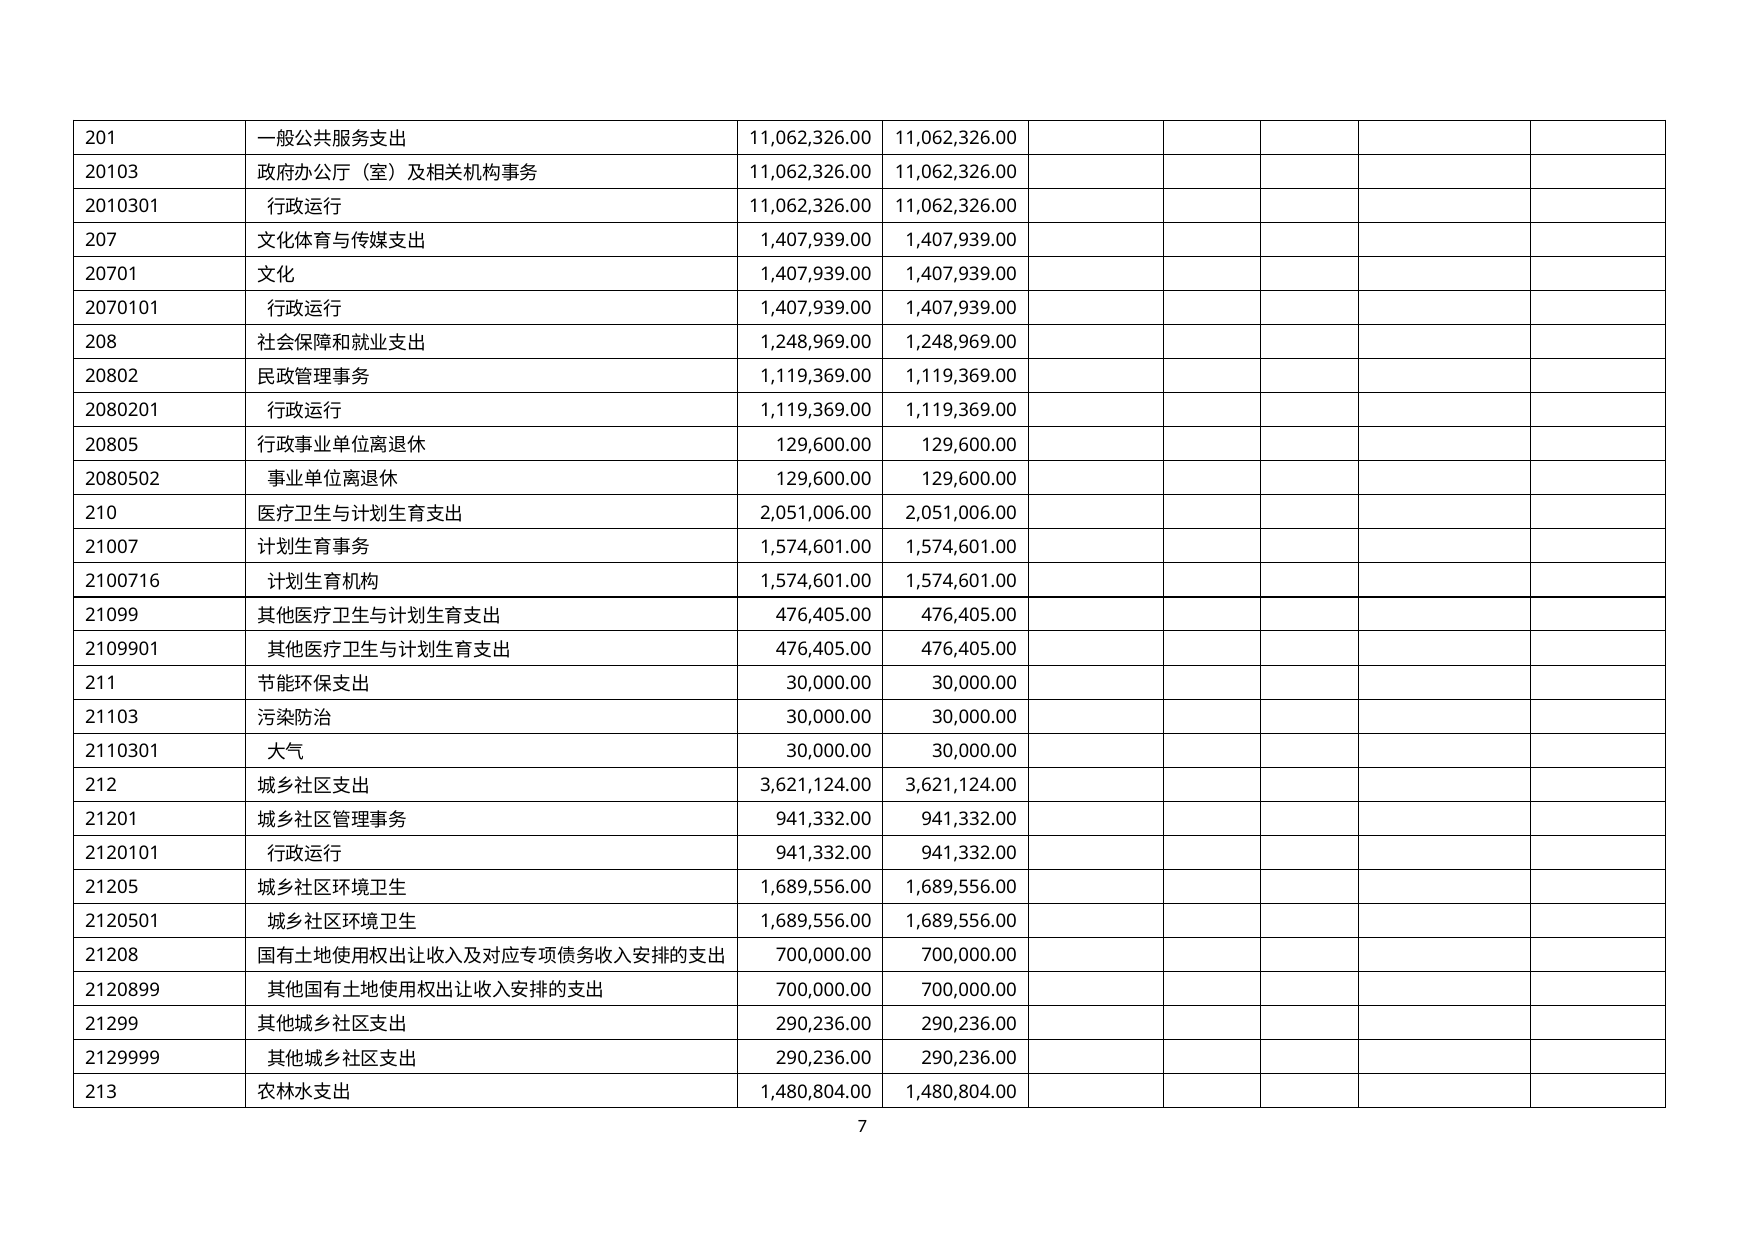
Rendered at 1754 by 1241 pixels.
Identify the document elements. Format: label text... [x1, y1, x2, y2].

table_cell 20701 [74, 257, 245, 290]
table_cell [1359, 836, 1530, 869]
table_cell 其他医疗卫生与计划生育支出 [246, 631, 737, 664]
table_cell 476,405.00 [738, 598, 882, 630]
table_cell 文化体育与传媒支出 [246, 223, 737, 256]
table_cell 1,689,556.00 [883, 904, 1028, 937]
table_cell [1029, 121, 1163, 153]
table_cell [1261, 631, 1358, 664]
table_cell [1029, 1040, 1163, 1073]
table_cell [1029, 802, 1163, 835]
table_cell 30,000.00 [738, 700, 882, 733]
table_cell 1,480,804.00 [883, 1074, 1028, 1107]
table_cell [1164, 631, 1260, 664]
table_cell 20805 [74, 427, 245, 460]
table_cell [1531, 291, 1665, 324]
table_cell [1029, 700, 1163, 733]
table_cell [1531, 666, 1665, 698]
table_cell 医疗卫生与计划生育支出 [246, 495, 737, 528]
table_cell 11,062,326.00 [883, 121, 1028, 153]
table_cell [1359, 1006, 1530, 1039]
table_cell 1,407,939.00 [883, 223, 1028, 256]
table_cell [1531, 938, 1665, 971]
table_cell [1359, 291, 1530, 324]
table_cell [1261, 1040, 1358, 1073]
table_cell [1531, 121, 1665, 153]
table_cell 3,621,124.00 [883, 768, 1028, 801]
table_cell [1359, 563, 1530, 596]
table_cell 21299 [74, 1006, 245, 1039]
table_cell 其他城乡社区支出 [246, 1040, 737, 1073]
table_cell 城乡社区环境卫生 [246, 904, 737, 937]
table_cell 3,621,124.00 [738, 768, 882, 801]
table_cell [1029, 1074, 1163, 1107]
table_cell 农林水支出 [246, 1074, 737, 1107]
table_cell 事业单位离退休 [246, 461, 737, 494]
table_cell 700,000.00 [883, 938, 1028, 971]
table_cell 国有土地使用权出让收入及对应专项债务收入安排的支出 [246, 938, 737, 971]
table_cell [1531, 461, 1665, 494]
table_cell [1359, 155, 1530, 188]
table_cell [1164, 495, 1260, 528]
table_cell [1359, 802, 1530, 835]
table_cell [1359, 359, 1530, 392]
table_cell 1,407,939.00 [883, 257, 1028, 290]
table_cell [1164, 700, 1260, 733]
table_cell 941,332.00 [883, 802, 1028, 835]
table_cell 1,689,556.00 [883, 870, 1028, 903]
table_cell [1359, 870, 1530, 903]
table_cell 30,000.00 [738, 734, 882, 767]
table_cell [1164, 359, 1260, 392]
table_cell [1029, 870, 1163, 903]
table_cell [1359, 427, 1530, 460]
table_cell [1531, 734, 1665, 767]
table_cell [1531, 904, 1665, 937]
table_cell [1359, 121, 1530, 153]
table_cell [1029, 427, 1163, 460]
table_cell [1164, 223, 1260, 256]
table_cell [1261, 768, 1358, 801]
table_cell [1261, 155, 1358, 188]
table_cell [1029, 359, 1163, 392]
table_cell 129,600.00 [738, 461, 882, 494]
table_cell 21208 [74, 938, 245, 971]
table_cell 1,689,556.00 [738, 904, 882, 937]
table_cell 污染防治 [246, 700, 737, 733]
table_cell 2070101 [74, 291, 245, 324]
table_cell 其他国有土地使用权出让收入安排的支出 [246, 972, 737, 1005]
table_cell [1531, 1040, 1665, 1073]
table_cell 大气 [246, 734, 737, 767]
table_cell [1359, 529, 1530, 562]
table_cell 节能环保支出 [246, 666, 737, 698]
table_cell [1261, 223, 1358, 256]
table_cell [1261, 189, 1358, 222]
table_cell [1531, 1074, 1665, 1107]
table_cell [1261, 121, 1358, 153]
table_cell [1029, 257, 1163, 290]
table_cell 290,236.00 [738, 1006, 882, 1039]
table_cell 1,574,601.00 [738, 529, 882, 562]
table_cell [1164, 598, 1260, 630]
table_cell 1,407,939.00 [883, 291, 1028, 324]
table_cell [1164, 121, 1260, 153]
table_cell [1261, 563, 1358, 596]
table_cell [1359, 461, 1530, 494]
table_cell 2120899 [74, 972, 245, 1005]
table_cell [1531, 870, 1665, 903]
table_cell 211 [74, 666, 245, 698]
table_cell [1359, 972, 1530, 1005]
table_cell [1164, 938, 1260, 971]
table_cell 476,405.00 [738, 631, 882, 664]
table_cell 行政事业单位离退休 [246, 427, 737, 460]
table_cell 其他医疗卫生与计划生育支出 [246, 598, 737, 630]
table_cell [1261, 427, 1358, 460]
table_cell [1261, 393, 1358, 426]
table_cell 城乡社区支出 [246, 768, 737, 801]
table_cell 129,600.00 [883, 427, 1028, 460]
table_cell [1531, 495, 1665, 528]
table_cell [1359, 1040, 1530, 1073]
table_cell [1164, 155, 1260, 188]
table_cell [1531, 802, 1665, 835]
table_cell [1359, 1074, 1530, 1107]
table_cell 30,000.00 [738, 666, 882, 698]
table_cell [1261, 700, 1358, 733]
table_cell 21007 [74, 529, 245, 562]
table_cell [1261, 802, 1358, 835]
table_cell [1359, 666, 1530, 698]
table_cell [1029, 189, 1163, 222]
table_cell [1029, 598, 1163, 630]
table_cell 1,119,369.00 [883, 359, 1028, 392]
table_cell 1,119,369.00 [883, 393, 1028, 426]
table_cell 11,062,326.00 [883, 189, 1028, 222]
table_cell 文化 [246, 257, 737, 290]
table_cell [1359, 393, 1530, 426]
table_cell [1531, 529, 1665, 562]
table_cell [1359, 700, 1530, 733]
table_cell [1261, 904, 1358, 937]
table_cell [1359, 223, 1530, 256]
table_cell [1029, 393, 1163, 426]
table_cell [1359, 189, 1530, 222]
table_cell [1359, 938, 1530, 971]
table_cell [1261, 666, 1358, 698]
table_cell [1359, 257, 1530, 290]
table_cell 2120501 [74, 904, 245, 937]
table_cell [1531, 325, 1665, 358]
table_cell 210 [74, 495, 245, 528]
table_cell [1029, 938, 1163, 971]
table_cell [1261, 734, 1358, 767]
table_cell [1359, 768, 1530, 801]
table_cell [1029, 972, 1163, 1005]
table_cell [1164, 325, 1260, 358]
table_cell [1261, 1074, 1358, 1107]
table_cell 1,407,939.00 [738, 291, 882, 324]
table_cell 21103 [74, 700, 245, 733]
table_cell [1531, 768, 1665, 801]
table_cell [1029, 631, 1163, 664]
table_cell [1531, 563, 1665, 596]
table_cell [1164, 427, 1260, 460]
table_cell 700,000.00 [883, 972, 1028, 1005]
table_cell 2129999 [74, 1040, 245, 1073]
table_cell 城乡社区环境卫生 [246, 870, 737, 903]
table_cell [1531, 972, 1665, 1005]
table_cell 21205 [74, 870, 245, 903]
table_cell 11,062,326.00 [883, 155, 1028, 188]
table_cell [1359, 325, 1530, 358]
table_cell [1531, 257, 1665, 290]
table_cell 其他城乡社区支出 [246, 1006, 737, 1039]
table_cell [1164, 972, 1260, 1005]
table_cell [1261, 359, 1358, 392]
table_cell 1,407,939.00 [738, 257, 882, 290]
table_cell [1164, 257, 1260, 290]
table_cell [1531, 427, 1665, 460]
table_cell [1164, 836, 1260, 869]
table_cell [1164, 461, 1260, 494]
table_cell [1029, 904, 1163, 937]
table_cell 129,600.00 [883, 461, 1028, 494]
table_cell 1,574,601.00 [738, 563, 882, 596]
table_cell [1164, 802, 1260, 835]
table_cell [1261, 938, 1358, 971]
table_cell 1,689,556.00 [738, 870, 882, 903]
table_cell 1,119,369.00 [738, 359, 882, 392]
table_cell 政府办公厅（室）及相关机构事务 [246, 155, 737, 188]
table_cell [1164, 189, 1260, 222]
table_cell 2080502 [74, 461, 245, 494]
table_cell 21201 [74, 802, 245, 835]
table_cell 476,405.00 [883, 598, 1028, 630]
table_cell [1164, 1006, 1260, 1039]
table_cell 民政管理事务 [246, 359, 737, 392]
table_cell [1029, 1006, 1163, 1039]
table_cell 129,600.00 [738, 427, 882, 460]
table_cell 290,236.00 [883, 1006, 1028, 1039]
table_cell [1029, 563, 1163, 596]
table_cell [1164, 768, 1260, 801]
table_cell [1531, 598, 1665, 630]
table_cell [1261, 1006, 1358, 1039]
table_cell [1029, 223, 1163, 256]
table_cell 2080201 [74, 393, 245, 426]
table_cell [1029, 495, 1163, 528]
table_cell 207 [74, 223, 245, 256]
table_cell 1,248,969.00 [883, 325, 1028, 358]
table_cell [1261, 495, 1358, 528]
table_cell [1261, 257, 1358, 290]
table_cell [1531, 223, 1665, 256]
table_cell 行政运行 [246, 836, 737, 869]
table_cell [1029, 734, 1163, 767]
table_cell [1029, 291, 1163, 324]
table_cell [1531, 393, 1665, 426]
table_cell 一般公共服务支出 [246, 121, 737, 153]
table_cell [1531, 1006, 1665, 1039]
table_cell 行政运行 [246, 393, 737, 426]
table_cell [1261, 529, 1358, 562]
table_cell [1164, 1074, 1260, 1107]
table_cell [1164, 870, 1260, 903]
table_cell 1,480,804.00 [738, 1074, 882, 1107]
table_cell 11,062,326.00 [738, 155, 882, 188]
table_cell 行政运行 [246, 189, 737, 222]
table_cell 20103 [74, 155, 245, 188]
table_cell 行政运行 [246, 291, 737, 324]
table_cell [1029, 461, 1163, 494]
table_cell [1164, 1040, 1260, 1073]
table_cell [1164, 291, 1260, 324]
table_cell [1029, 836, 1163, 869]
table_cell 2,051,006.00 [883, 495, 1028, 528]
table_cell 700,000.00 [738, 938, 882, 971]
table_cell [1359, 598, 1530, 630]
table_cell 社会保障和就业支出 [246, 325, 737, 358]
table_cell [1261, 461, 1358, 494]
table_cell [1359, 631, 1530, 664]
table_cell [1531, 359, 1665, 392]
table_cell 21099 [74, 598, 245, 630]
table_cell [1029, 666, 1163, 698]
table_cell [1261, 836, 1358, 869]
table_cell 2120101 [74, 836, 245, 869]
table_cell 2,051,006.00 [738, 495, 882, 528]
table_cell 30,000.00 [883, 734, 1028, 767]
table_cell 30,000.00 [883, 700, 1028, 733]
table_cell [1261, 972, 1358, 1005]
table_cell 2100716 [74, 563, 245, 596]
table_cell 290,236.00 [738, 1040, 882, 1073]
table_cell 941,332.00 [883, 836, 1028, 869]
table_cell [1531, 836, 1665, 869]
table_cell [1164, 734, 1260, 767]
table_cell [1531, 189, 1665, 222]
table_cell 941,332.00 [738, 836, 882, 869]
table_cell [1531, 700, 1665, 733]
table_cell [1261, 870, 1358, 903]
table_cell [1164, 666, 1260, 698]
table_cell [1164, 904, 1260, 937]
table_cell 1,248,969.00 [738, 325, 882, 358]
table_cell 941,332.00 [738, 802, 882, 835]
table_cell [1359, 734, 1530, 767]
table_cell [1261, 291, 1358, 324]
table_cell [1029, 325, 1163, 358]
table_cell [1359, 904, 1530, 937]
table_cell [1531, 155, 1665, 188]
table_cell 1,574,601.00 [883, 529, 1028, 562]
table_cell 476,405.00 [883, 631, 1028, 664]
table_cell 11,062,326.00 [738, 189, 882, 222]
table_cell 30,000.00 [883, 666, 1028, 698]
table_cell 2110301 [74, 734, 245, 767]
table_cell 计划生育事务 [246, 529, 737, 562]
table_cell 213 [74, 1074, 245, 1107]
table_cell 1,407,939.00 [738, 223, 882, 256]
table_cell [1164, 563, 1260, 596]
table_cell 290,236.00 [883, 1040, 1028, 1073]
table_cell 计划生育机构 [246, 563, 737, 596]
table_cell [1531, 631, 1665, 664]
table_cell 700,000.00 [738, 972, 882, 1005]
table_cell 2109901 [74, 631, 245, 664]
table_cell [1029, 768, 1163, 801]
table_cell 11,062,326.00 [738, 121, 882, 153]
table_cell [1164, 529, 1260, 562]
table_cell 城乡社区管理事务 [246, 802, 737, 835]
table_cell [1261, 325, 1358, 358]
table_cell 1,119,369.00 [738, 393, 882, 426]
table_cell [1261, 598, 1358, 630]
table_cell 212 [74, 768, 245, 801]
table_cell [1359, 495, 1530, 528]
table_cell 20802 [74, 359, 245, 392]
table_cell [1029, 529, 1163, 562]
table_cell [1029, 155, 1163, 188]
table_cell [1164, 393, 1260, 426]
table_cell 1,574,601.00 [883, 563, 1028, 596]
table_cell 208 [74, 325, 245, 358]
table_cell 2010301 [74, 189, 245, 222]
table_cell 201 [74, 121, 245, 153]
